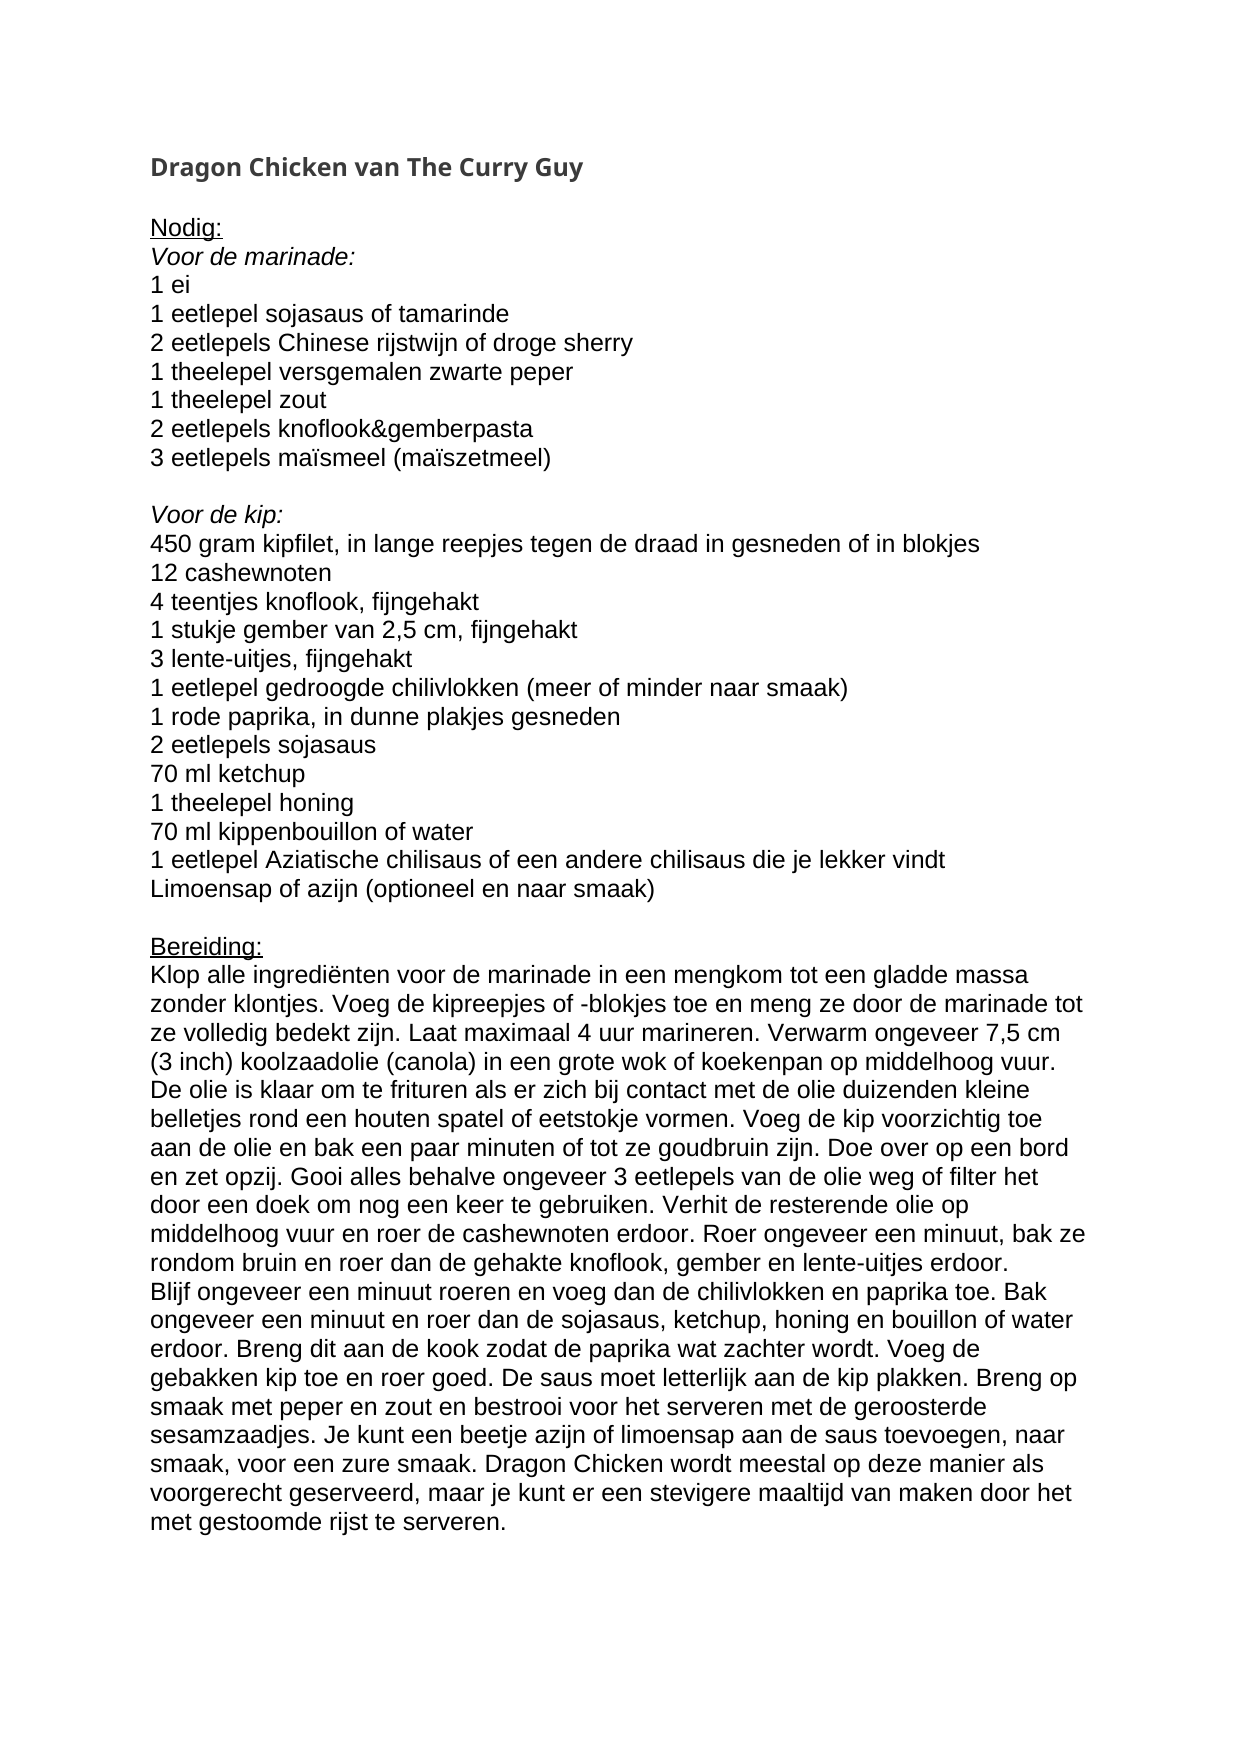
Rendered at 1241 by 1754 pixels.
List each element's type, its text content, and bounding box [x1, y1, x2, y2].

text Blijf ongeveer een minuut roeren en voeg dan de chilivlokken en paprika toe. Bak ongeveer een minuut en roer dan de sojasaus, ketchup, honing en bouillon of water erdoor. Breng dit aan de kook zodat de paprika wat zachter wordt. Voeg de gebakken kip toe en roer goed. De saus moet letterlijk aan de kip plakken. Breng op smaak met peper en zout en bestrooi voor het serveren met de geroosterde sesamzaadjes. Je kunt een beetje azijn of limoensap aan de saus toevoegen, naar smaak, voor een zure smaak. Dragon Chicken wordt meestal op deze manier als voorgerecht geserveerd, maar je kunt er een stevigere maaltijd van maken door het met gestoomde rijst te serveren. [150, 1277, 1090, 1535]
text Voor de marinade: [150, 242, 1090, 270]
text 1 eetlepel gedroogde chilivlokken (meer of minder naar smaak) [150, 673, 1090, 702]
text 450 gram kipfilet, in lange reepjes tegen de draad in gesneden of in blokjes [150, 529, 1090, 558]
text 70 ml kippenbouillon of water [150, 817, 1090, 845]
text 1 stukje gember van 2,5 cm, fijngehakt [150, 615, 1090, 644]
text Voor de kip: [150, 500, 1090, 529]
text 1 rode paprika, in dunne plakjes gesneden [150, 702, 1090, 730]
text Dragon Chicken van The Curry Guy [150, 150, 1090, 184]
text 2 eetlepels sojasaus [150, 730, 1090, 759]
text 1 theelepel honing [150, 788, 1090, 817]
text Nodig: [150, 213, 1090, 242]
text 1 theelepel zout [150, 385, 1090, 414]
text 2 eetlepels Chinese rijstwijn of droge sherry [150, 328, 1090, 357]
text 1 eetlepel Aziatische chilisaus of een andere chilisaus die je lekker vindt [150, 845, 1090, 874]
text 12 cashewnoten [150, 558, 1090, 587]
text 1 eetlepel sojasaus of tamarinde [150, 299, 1090, 328]
text 4 teentjes knoflook, fijngehakt [150, 587, 1090, 615]
text 70 ml ketchup [150, 759, 1090, 788]
text 3 eetlepels maïsmeel (maïszetmeel) [150, 443, 1090, 472]
text 1 ei [150, 270, 1090, 299]
text 1 theelepel versgemalen zwarte peper [150, 357, 1090, 385]
text Limoensap of azijn (optioneel en naar smaak) [150, 874, 1090, 903]
text Bereiding: [150, 932, 1090, 960]
text 2 eetlepels knoflook&gemberpasta [150, 414, 1090, 443]
text Klop alle ingrediënten voor de marinade in een mengkom tot een gladde massa zonder klontjes. Voeg de kipreepjes of -blokjes toe en meng ze door de marinade tot ze volledig bedekt zijn. Laat maximaal 4 uur marineren. Verwarm ongeveer 7,5 cm (3 inch) koolzaadolie (canola) in een grote wok of koekenpan op middelhoog vuur. De olie is klaar om te frituren als er zich bij contact met de olie duizenden kleine belletjes rond een houten spatel of eetstokje vormen. Voeg de kip voorzichtig toe aan de olie en bak een paar minuten of tot ze goudbruin zijn. Doe over op een bord en zet opzij. Gooi alles behalve ongeveer 3 eetlepels van de olie weg of filter het door een doek om nog een keer te gebruiken. Verhit de resterende olie op middelhoog vuur en roer de cashewnoten erdoor. Roer ongeveer een minuut, bak ze rondom bruin en roer dan de gehakte knoflook, gember en lente-uitjes erdoor. [150, 960, 1090, 1277]
text 3 lente-uitjes, fijngehakt [150, 644, 1090, 673]
